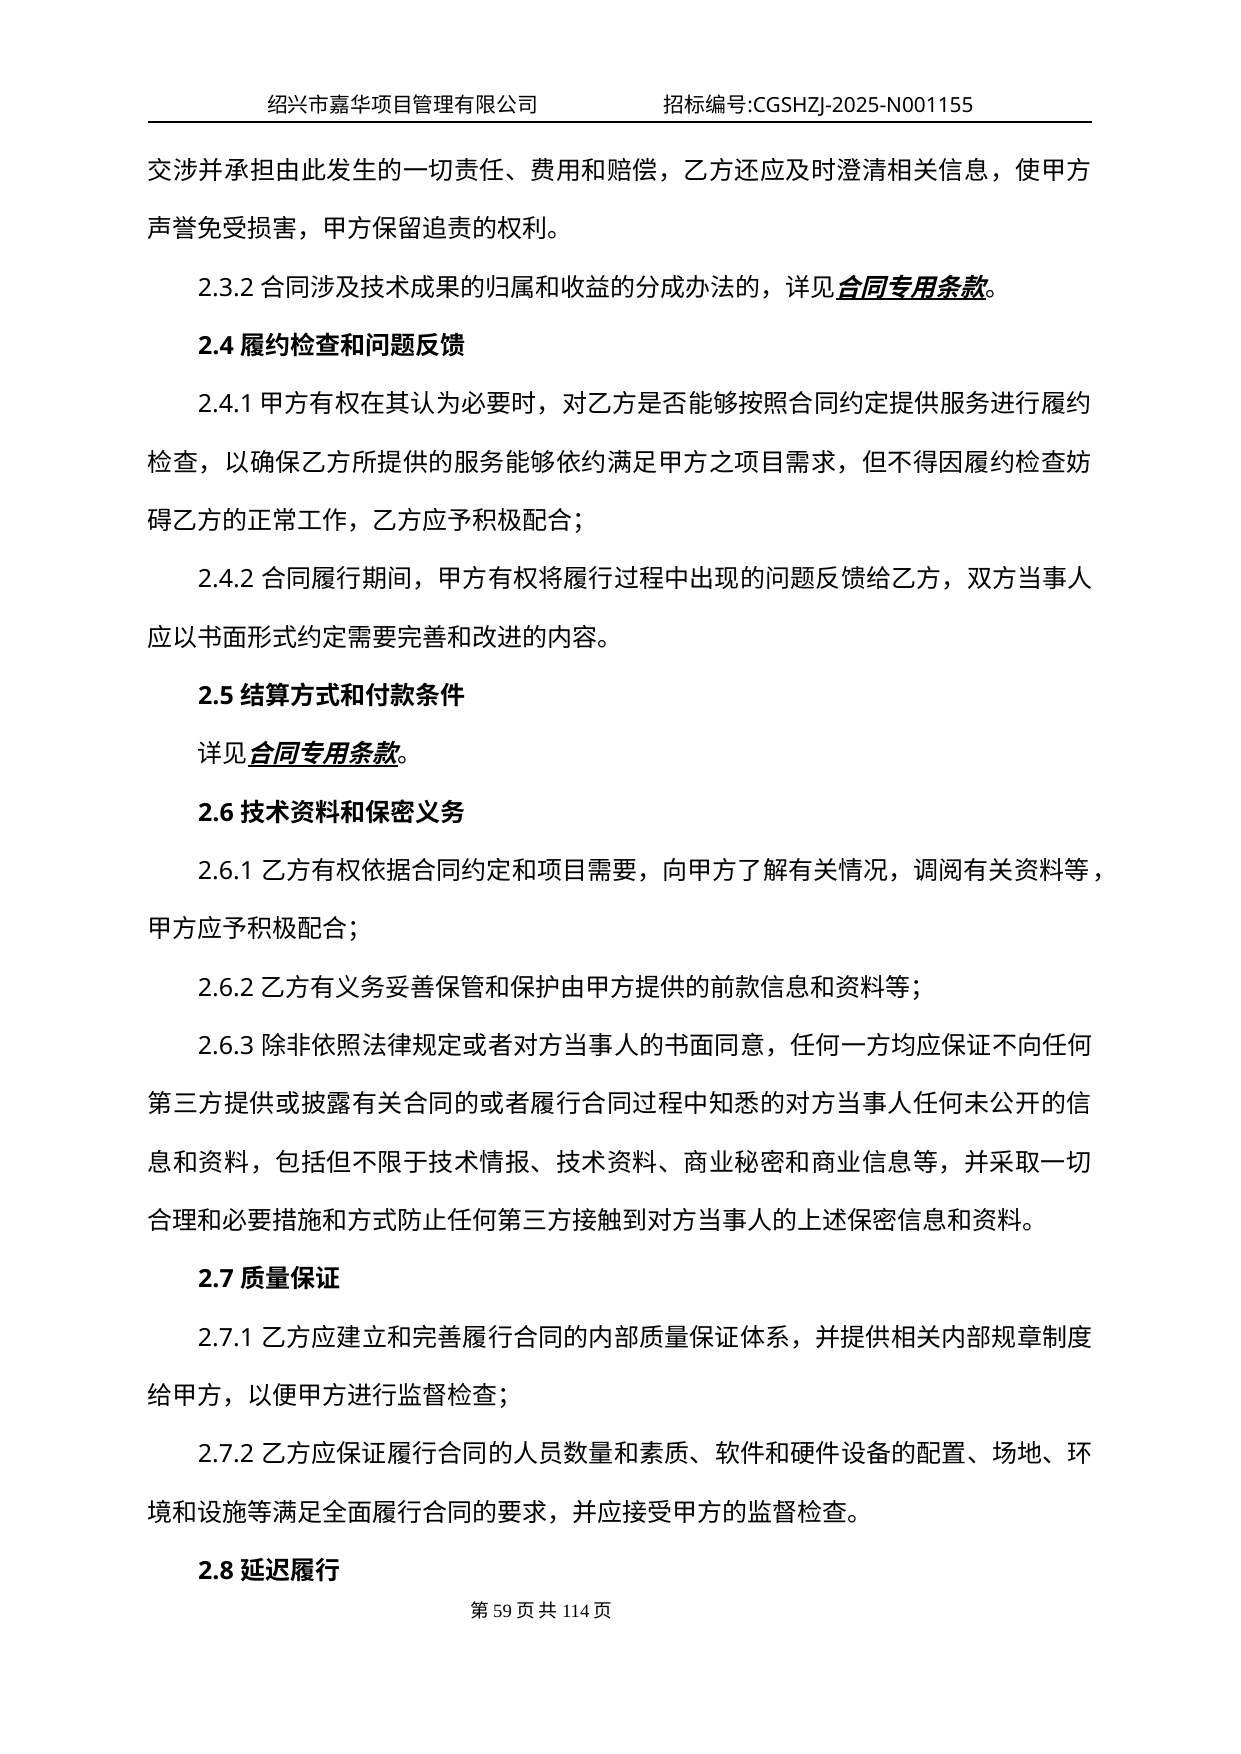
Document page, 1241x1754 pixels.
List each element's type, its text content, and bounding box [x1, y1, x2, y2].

text 2.6 技术资料和保密义务 [148, 774, 1092, 833]
text 2.4.2 合同履行期间，甲方有权将履行过程中出现的问题反馈给乙方，双方当事人应以书面形式约定需要完善和改进的内容。 [148, 541, 1092, 658]
text 详见合同专用条款。 [148, 716, 1092, 774]
text 2.7.2 乙方应保证履行合同的人员数量和素质、软件和硬件设备的配置、场地、环境和设施等满足全面履行合同的要求，并应接受甲方的监督检查。 [148, 1416, 1092, 1533]
text 2.3.2 合同涉及技术成果的归属和收益的分成办法的，详见合同专用条款。 [148, 249, 1092, 308]
text 2.7.1 乙方应建立和完善履行合同的内部质量保证体系，并提供相关内部规章制度给甲方，以便甲方进行监督检查； [148, 1299, 1092, 1416]
text 2.6.3 除非依照法律规定或者对方当事人的书面同意，任何一方均应保证不向任何第三方提供或披露有关合同的或者履行合同过程中知悉的对方当事人任何未公开的信息和资料，包括但不限于技术情报、技术资料、商业秘密和商业信息等，并采取一切合理和必要措施和方式防止任何第三方接触到对方当事人的上述保密信息和资料。 [148, 1008, 1092, 1241]
text 2.4 履约检查和问题反馈 [148, 308, 1092, 366]
text 2.5 结算方式和付款条件 [148, 658, 1092, 716]
text 2.6.1 乙方有权依据合同约定和项目需要，向甲方了解有关情况，调阅有关资料等，甲方应予积极配合； [148, 833, 1092, 949]
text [148, 133, 1092, 249]
text 2.7 质量保证 [148, 1241, 1092, 1299]
text 2.6.2 乙方有义务妥善保管和保护由甲方提供的前款信息和资料等； [148, 949, 1092, 1008]
text 2.8 延迟履行 [148, 1533, 1092, 1591]
text 2.4.1甲方有权在其认为必要时，对乙方是否能够按照合同约定提供服务进行履约检查，以确保乙方所提供的服务能够依约满足甲方之项目需求，但不得因履约检查妨碍乙方的正常工作，乙方应予积极配合； [148, 366, 1092, 541]
